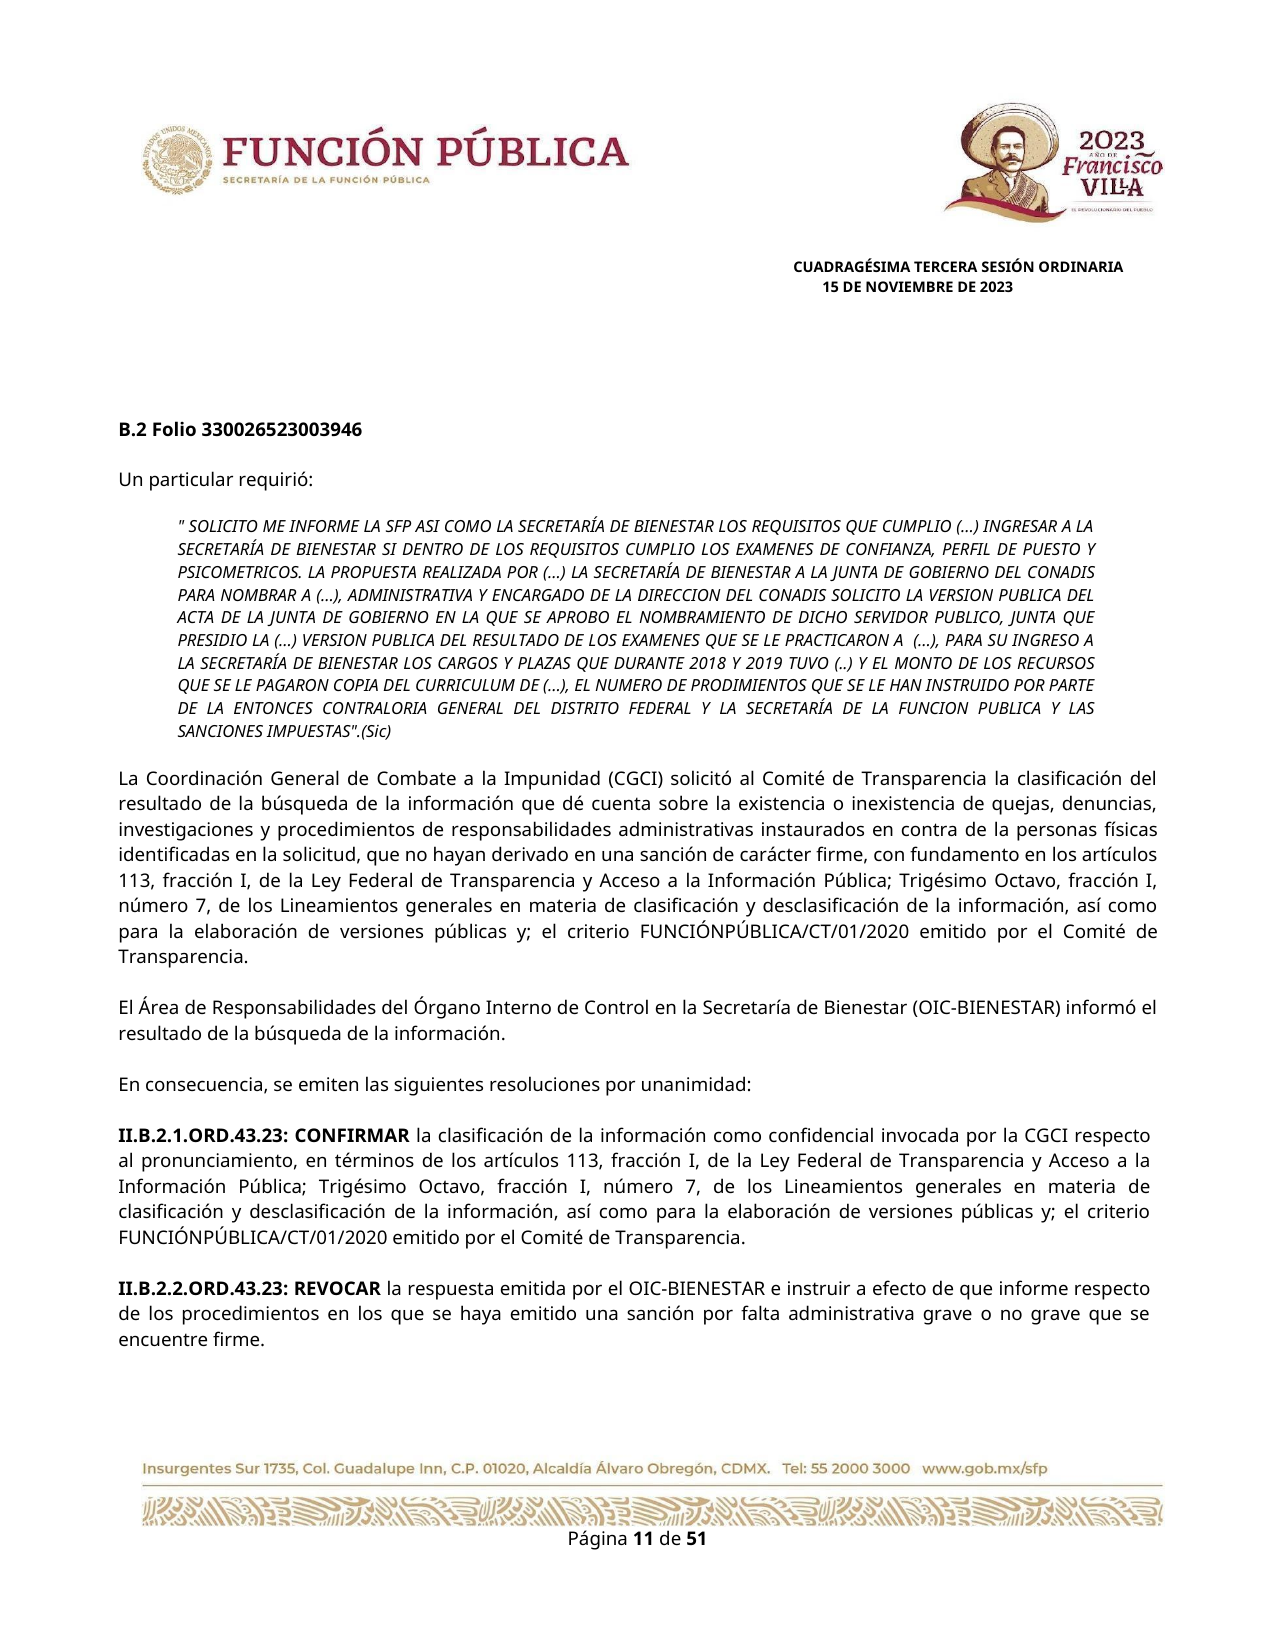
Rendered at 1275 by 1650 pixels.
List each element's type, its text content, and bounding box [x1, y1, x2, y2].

text " SOLICITO ME INFORME LA SFP ASI COMO LA SECRETARÍA DE BIENESTAR LOS REQUISITOS QUE CUMPLIO (…) INGRESAR A LA SECRETARÍA DE BIENESTAR SI DENTRO DE LOS REQUISITOS CUMPLIO LOS EXAMENES DE CONFIANZA, PERFIL DE PUESTO Y PSICOMETRICOS. LA PROPUESTA REALIZADA POR (...) LA SECRETARÍA DE BIENESTAR A LA JUNTA DE GOBIERNO DEL CONADIS PARA NOMBRAR A (…), ADMINISTRATIVA Y ENCARGADO DE LA DIRECCION DEL CONADIS SOLICITO LA VERSION PUBLICA DEL ACTA DE LA JUNTA DE GOBIERNO EN LA QUE SE APROBO EL NOMBRAMIENTO DE DICHO SERVIDOR PUBLICO, JUNTA QUE PRESIDIO LA (…) VERSION PUBLICA DEL RESULTADO DE LOS EXAMENES QUE SE LE PRACTICARON A (…), PARA SU INGRESO A LA SECRETARÍA DE BIENESTAR LOS CARGOS Y PLAZAS QUE DURANTE 2018 Y 2019 TUVO (..) Y EL MONTO DE LOS RECURSOS QUE SE LE PAGARON COPIA DEL CURRICULUM DE (…), EL NUMERO DE PRODIMIENTOS QUE SE LE HAN INSTRUIDO POR PARTE DE LA ENTONCES CONTRALORIA GENERAL DEL DISTRITO FEDERAL Y LA SECRETARÍA DE LA FUNCION PUBLICA Y LAS SANCIONES IMPUESTAS".(Sic) [177, 515, 1098, 742]
picture [26, 11, 1275, 1555]
text El Área de Responsabilidades del Órgano Interno de Control en la Secretaría de Bienestar (OIC-BIENESTAR) informó el resultado de la búsqueda de la información. [118, 994, 1159, 1046]
text II.B.2.2.ORD.43.23: REVOCAR la respuesta emitida por el OIC-BIENESTAR e instruir a efecto de que informe respecto de los procedimientos en los que se haya emitido una sanción por falta administrativa grave o no grave que se encuentre firme. [118, 1275, 1152, 1352]
text II.B.2.1.ORD.43.23: CONFIRMAR la clasificación de la información como confidencial invocada por la CGCI respecto al pronunciamiento, en términos de los artículos 113, fracción I, de la Ley Federal de Transparencia y Acceso a la Información Pública; Trigésimo Octavo, fracción I, número 7, de los Lineamientos generales en materia de clasificación y desclasificación de la información, así como para la elaboración de versiones públicas y; el criterio FUNCIÓNPÚBLICA/CT/01/2020 emitido por el Comité de Transparencia. [118, 1122, 1152, 1250]
text B.2 Folio 330026523003946 [118, 416, 1152, 442]
text En consecuencia, se emiten las siguientes resoluciones por unanimidad: [118, 1071, 1159, 1097]
text La Coordinación General de Combate a la Impunidad (CGCI) solicitó al Comité de Transparencia la clasificación del resultado de la búsqueda de la información que dé cuenta sobre la existencia o inexistencia de quejas, denuncias, investigaciones y procedimientos de responsabilidades administrativas instaurados en contra de la personas físicas identificadas en la solicitud, que no hayan derivado en una sanción de carácter firme, con fundamento en los artículos 113, fracción I, de la Ley Federal de Transparencia y Acceso a la Información Pública; Trigésimo Octavo, fracción I, número 7, de los Lineamientos generales en materia de clasificación y desclasificación de la información, así como para la elaboración de versiones públicas y; el criterio FUNCIÓNPÚBLICA/CT/01/2020 emitido por el Comité de Transparencia. [118, 765, 1159, 969]
text Un particular requirió: [118, 467, 1157, 492]
